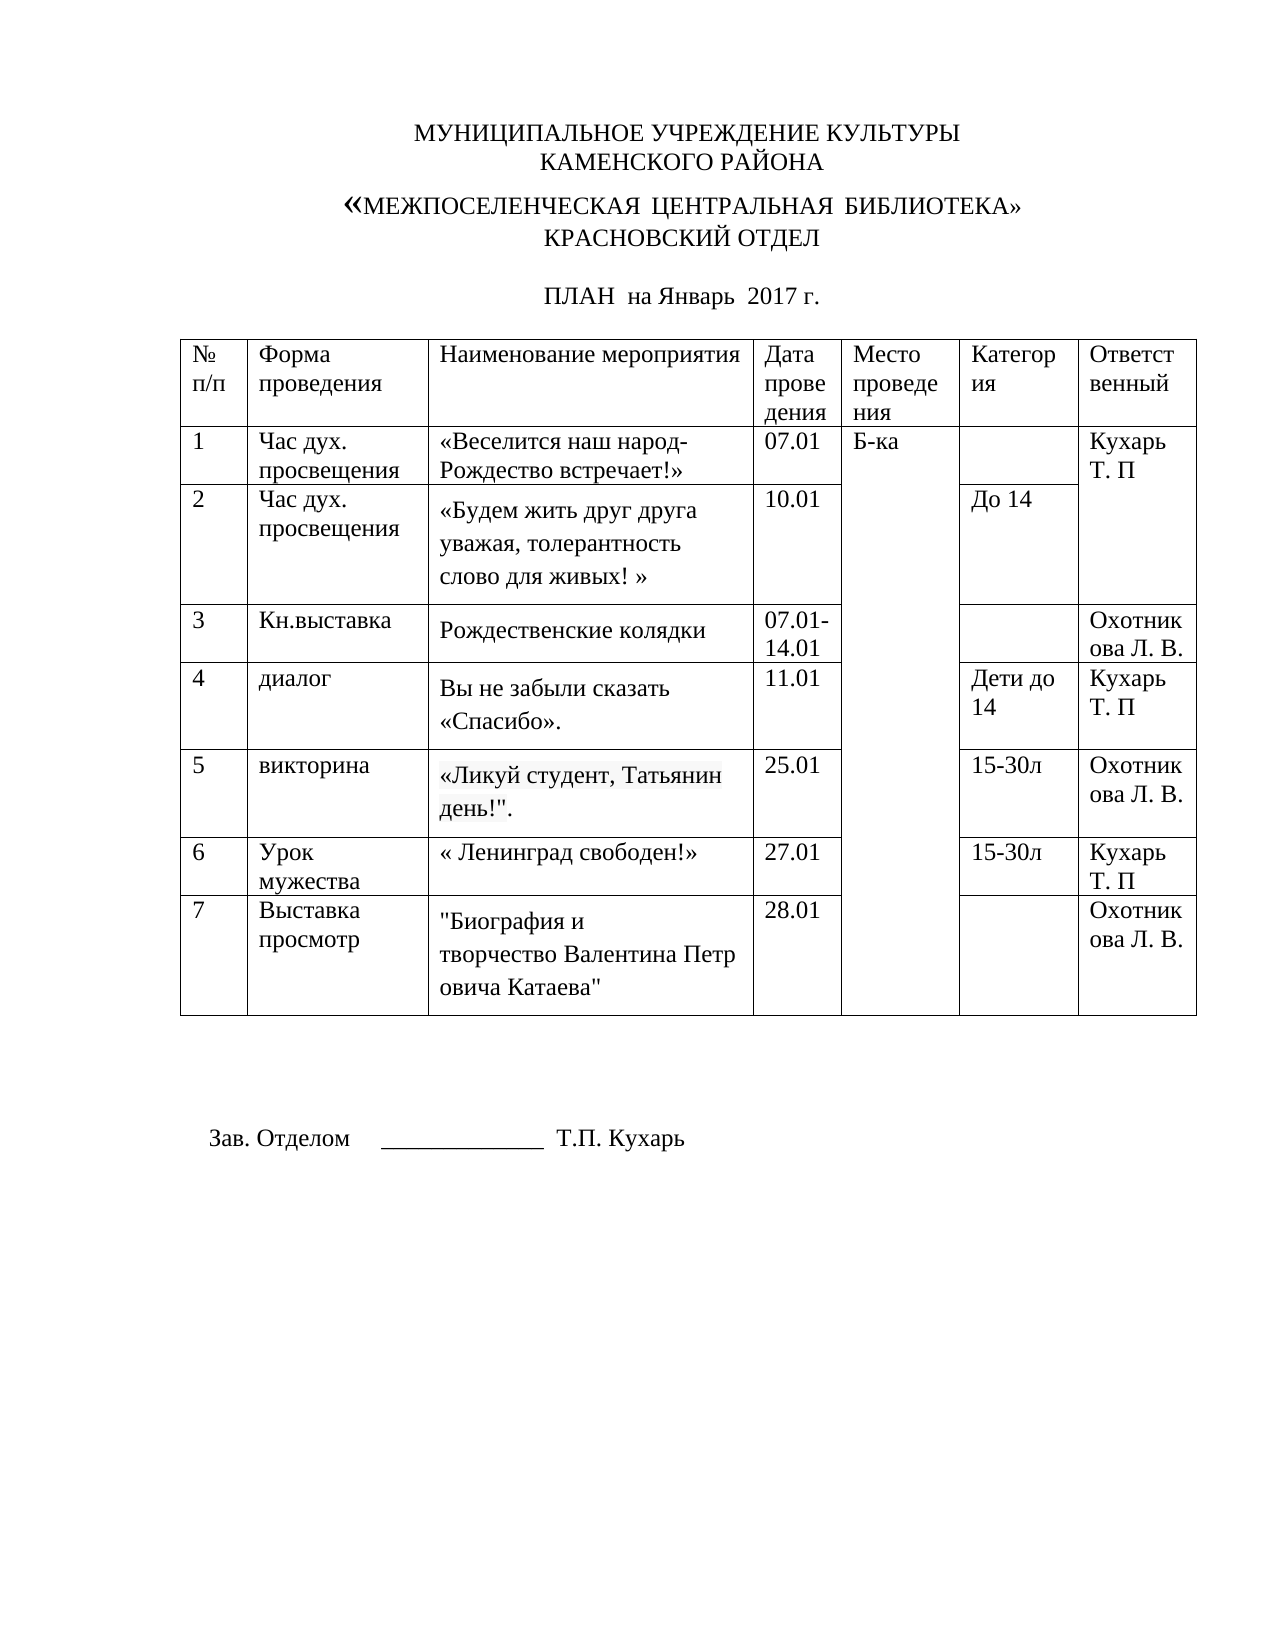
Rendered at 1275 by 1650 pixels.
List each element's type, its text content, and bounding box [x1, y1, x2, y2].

table_cell «Веселится наш народ- Рождество встречает!» [429, 427, 753, 484]
text ПЛАН на Январь 2017 г. [177, 281, 1186, 310]
table_cell [960, 605, 1078, 662]
table_header Категория [960, 340, 1078, 426]
table_cell Рождественские колядки [429, 605, 753, 662]
table_cell Кн.выставка [248, 605, 428, 662]
table_header Ответственный [1079, 340, 1196, 426]
table_cell Урок мужества [248, 838, 428, 895]
table_cell Охотникова Л. В. [1079, 605, 1196, 662]
table_cell викторина [248, 750, 428, 837]
text КАМЕНСКОГО РАЙОНА [177, 147, 1186, 176]
table_cell 15-30л [960, 838, 1078, 895]
table_cell Час дух. просвещения [248, 485, 428, 604]
table_cell [960, 896, 1078, 1015]
table_header Дата проведения [754, 340, 841, 426]
table_cell 07.01-14.01 [754, 605, 841, 662]
table_header Форма проведения [248, 340, 428, 426]
table_cell 28.01 [754, 896, 841, 1015]
table_cell Охотникова Л. В. [1079, 750, 1196, 837]
table_cell 27.01 [754, 838, 841, 895]
table_cell Б-ка [842, 427, 959, 1015]
table_cell 4 [181, 663, 247, 749]
text «МЕЖПОСЕЛЕНЧЕСКАЯ ЦЕНТРАЛЬНАЯ БИБЛИОТЕКА» [177, 176, 1186, 223]
table_cell 10.01 [754, 485, 841, 604]
table_header Место проведения [842, 340, 959, 426]
table_cell 2 [181, 485, 247, 604]
table_cell «Будем жить друг друга уважая, толерантность слово для живых! » [429, 485, 753, 604]
text Зав. Отделом _____________ Т.П. Кухарь [177, 1123, 1186, 1152]
table_cell Час дух. просвещения [248, 427, 428, 484]
table_cell 6 [181, 838, 247, 895]
table_cell диалог [248, 663, 428, 749]
table_cell До 14 [960, 485, 1078, 604]
table_cell 3 [181, 605, 247, 662]
table_cell 1 [181, 427, 247, 484]
table_cell « Ленинград свободен!» [429, 838, 753, 895]
table_header № п/п [181, 340, 247, 426]
table_cell "Биография и творчество Валентина Петровича Катаева" [429, 896, 753, 1015]
table_header Наименование мероприятия [429, 340, 753, 426]
table_cell «Ликуй студент, Татьянин день!". [429, 750, 753, 837]
text КРАСНОВСКИЙ ОТДЕЛ [177, 223, 1186, 252]
table_cell 07.01 [754, 427, 841, 484]
table_cell Вы не забыли сказать «Спасибо». [429, 663, 753, 749]
table_cell Охотникова Л. В. [1079, 896, 1196, 1015]
table_cell 5 [181, 750, 247, 837]
table_cell 25.01 [754, 750, 841, 837]
table_cell Дети до 14 [960, 663, 1078, 749]
table_cell Кухарь Т. П [1079, 663, 1196, 749]
table_cell 15-30л [960, 750, 1078, 837]
text МУНИЦИПАЛЬНОЕ УЧРЕЖДЕНИЕ КУЛЬТУРЫ [177, 118, 1186, 147]
table_cell Кухарь Т. П [1079, 427, 1196, 604]
table_cell Кухарь Т. П [1079, 838, 1196, 895]
table_cell 7 [181, 896, 247, 1015]
table_cell [960, 427, 1078, 484]
table_cell 11.01 [754, 663, 841, 749]
table_cell Выставка просмотр [248, 896, 428, 1015]
